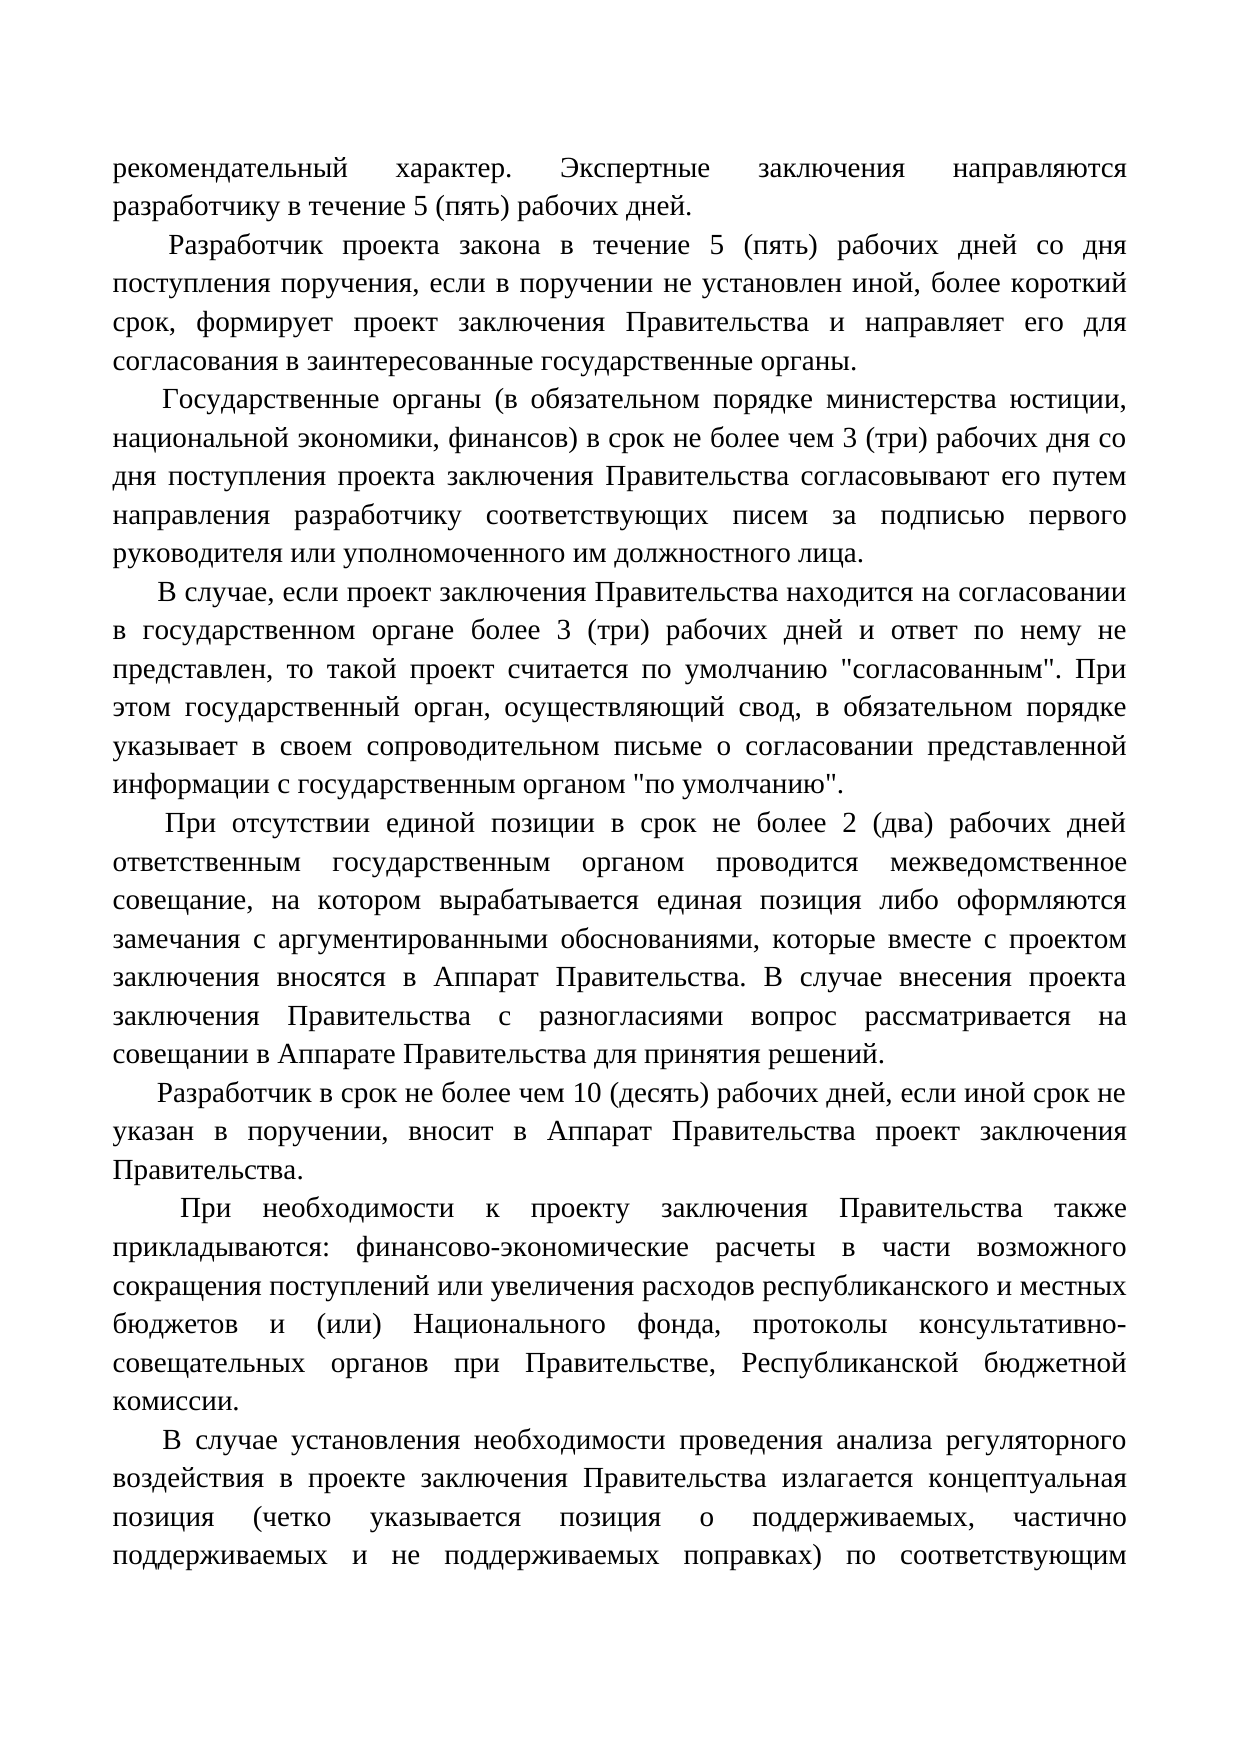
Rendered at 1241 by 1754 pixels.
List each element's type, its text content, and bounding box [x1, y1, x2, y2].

text Государственные органы (в обязательном порядке министерства юстиции, национальной экономики, финансов) в срок не более чем 3 (три) рабочих дня со дня поступления проекта заключения Правительства согласовывают его путем направления разработчику соответствующих писем за подписью первого руководителя или уполномоченного им должностного лица. [112, 381, 1128, 569]
text При отсутствии единой позиции в срок не более 2 (два) рабочих дней ответственным государственным органом проводится межведомственное совещание, на котором вырабатывается единая позиция либо оформляются замечания с аргументированными обоснованиями, которые вместе с проектом заключения вносятся в Аппарат Правительства. В случае внесения проекта заключения Правительства с разногласиями вопрос рассматривается на совещании в Аппарате Правительства для принятия решений. [112, 805, 1128, 1070]
text В случае, если проект заключения Правительства находится на согласовании в государственном органе более 3 (три) рабочих дней и ответ по нему не представлен, то такой проект считается по умолчанию "согласованным". При этом государственный орган, осуществляющий свод, в обязательном порядке указывает в своем сопроводительном письме о согласовании представленной информации с государственным органом "по умолчанию". [112, 574, 1128, 800]
text При необходимости к проекту заключения Правительства также прикладываются: финансово-экономические расчеты в части возможного сокращения поступлений или увеличения расходов республиканского и местных бюджетов и (или) Национального фонда, протоколы консультативно-совещательных органов при Правительстве, Республиканской бюджетной комиссии. [112, 1191, 1128, 1417]
text Разработчик в срок не более чем 10 (десять) рабочих дней, если иной срок не указан в поручении, вносит в Аппарат Правительства проект заключения Правительства. [112, 1075, 1128, 1186]
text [112, 150, 1128, 222]
text Разработчик проекта закона в течение 5 (пять) рабочих дней со дня поступления поручения, если в поручении не установлен иной, более короткий срок, формирует проект заключения Правительства и направляет его для согласования в заинтересованные государственные органы. [112, 227, 1128, 376]
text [112, 1422, 1128, 1571]
